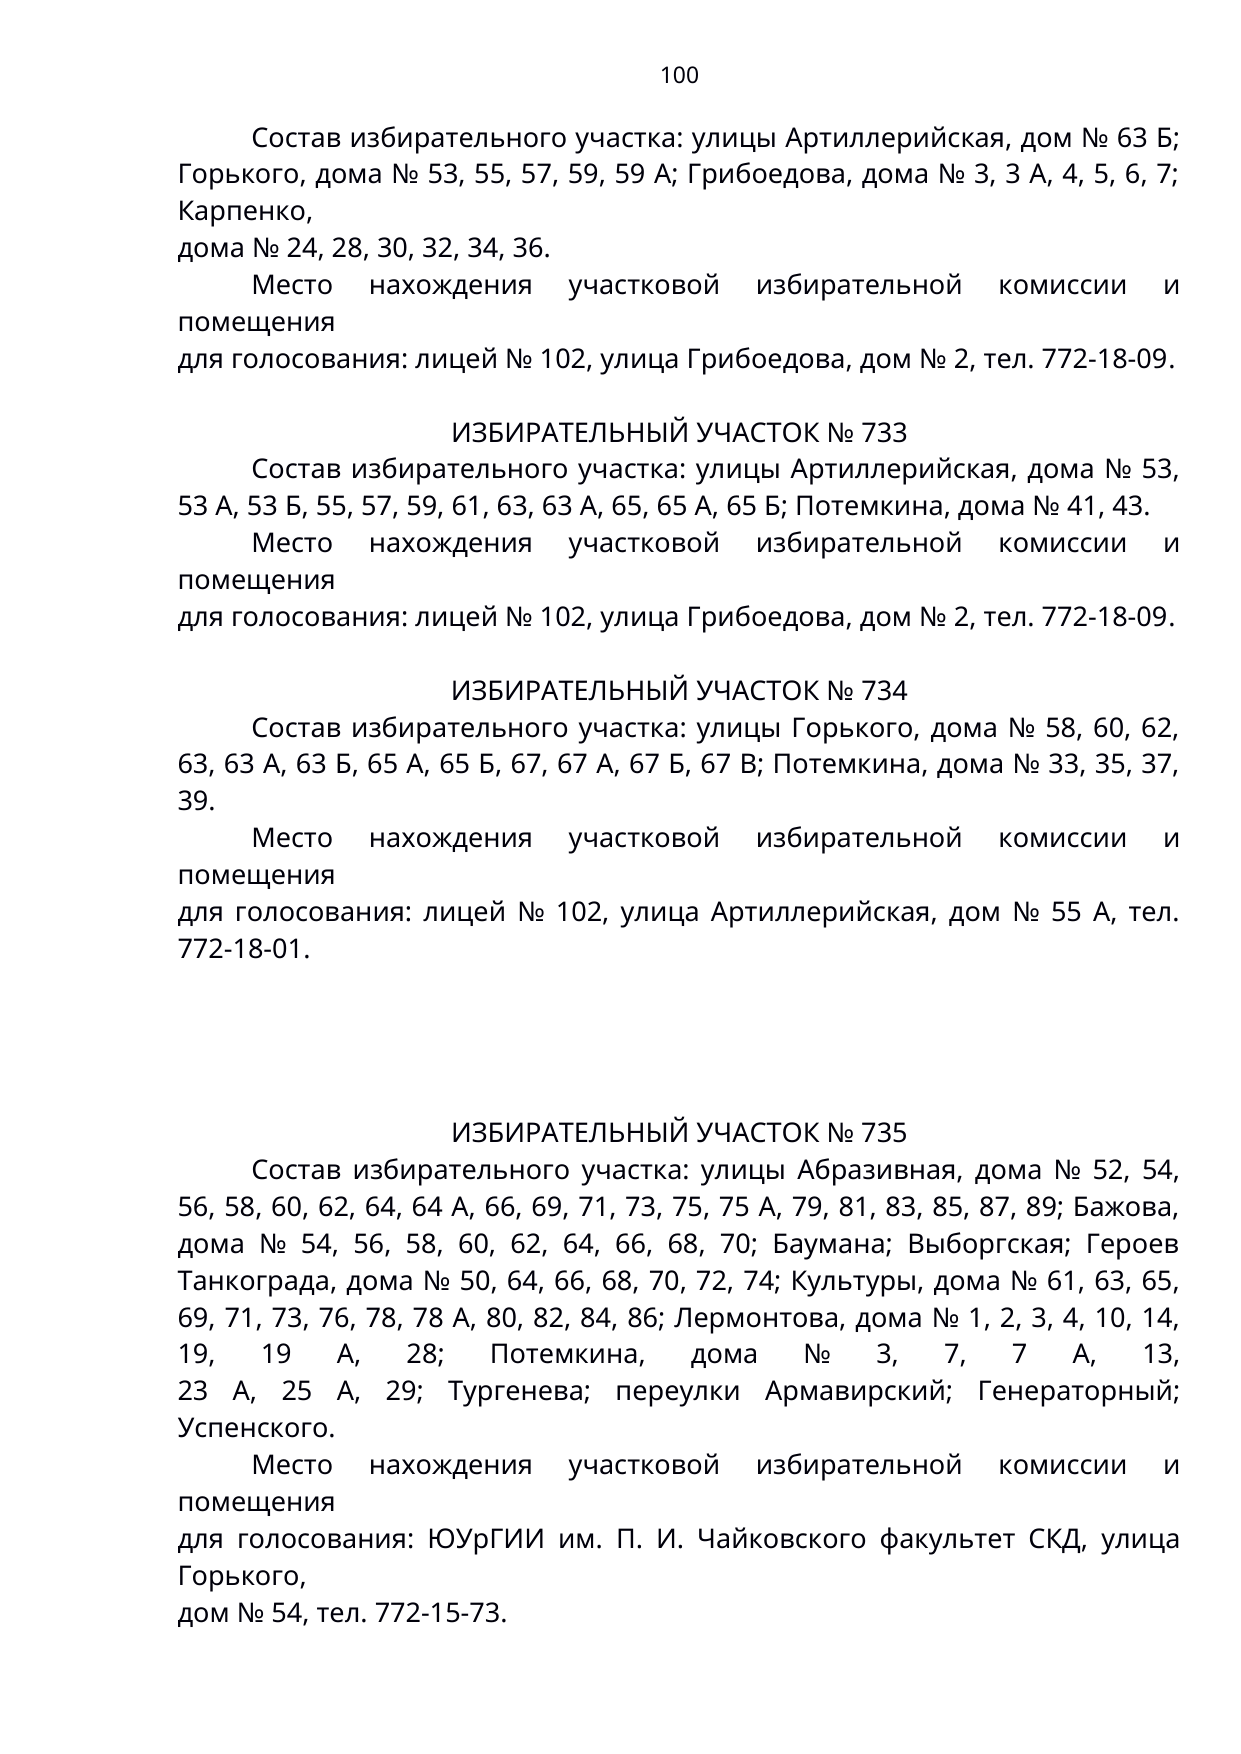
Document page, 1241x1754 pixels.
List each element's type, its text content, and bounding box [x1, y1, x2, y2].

text Место нахождения участковой избирательной комиссии и помещения для голосования: лицей № 102, улица Артиллерийская, дом № 55 А, тел. 772-18-01. [177, 819, 1181, 966]
text ИЗБИРАТЕЛЬНЫЙ УЧАСТОК № 733 [177, 413, 1181, 450]
text Состав избирательного участка: улицы Артиллерийская, дом № 63 Б; Горького, дома № 53, 55, 57, 59, 59 А; Грибоедова, дома № 3, 3 А, 4, 5, 6, 7; Карпенко, дома № 24, 28, 30, 32, 34, 36. [177, 118, 1181, 266]
text Место нахождения участковой избирательной комиссии и помещения для голосования: лицей № 102, улица Грибоедова, дом № 2, тел. 772-18-09. [177, 524, 1181, 634]
text ИЗБИРАТЕЛЬНЫЙ УЧАСТОК № 735 [177, 1114, 1181, 1151]
text ИЗБИРАТЕЛЬНЫЙ УЧАСТОК № 734 [177, 671, 1181, 708]
text Место нахождения участковой избирательной комиссии и помещения для голосования: ЮУрГИИ им. П. И. Чайковского факультет СКД, улица Горького, дом № 54, тел. 772-15-73. [177, 1446, 1181, 1630]
text Состав избирательного участка: улицы Артиллерийская, дома № 53, 53 А, 53 Б, 55, 57, 59, 61, 63, 63 А, 65, 65 А, 65 Б; Потемкина, дома № 41, 43. [177, 450, 1181, 524]
text Место нахождения участковой избирательной комиссии и помещения для голосования: лицей № 102, улица Грибоедова, дом № 2, тел. 772-18-09. [177, 266, 1181, 376]
text Состав избирательного участка: улицы Абразивная, дома № 52, 54, 56, 58, 60, 62, 64, 64 А, 66, 69, 71, 73, 75, 75 А, 79, 81, 83, 85, 87, 89; Бажова, дома № 54, 56, 58, 60, 62, 64, 66, 68, 70; Баумана; Выборгская; Героев Танкограда, дома № 50, 64, 66, 68, 70, 72, 74; Культуры, дома № 61, 63, 65, 69, 71, 73, 76, 78, 78 А, 80, 82, 84, 86; Лермонтова, дома № 1, 2, 3, 4, 10, 14, 19, 19 А, 28; Потемкина, дома № 3, 7, 7 А, 13, 23 А, 25 А, 29; Тургенева; переулки Армавирский; Генераторный; Успенского. [177, 1151, 1181, 1446]
text Состав избирательного участка: улицы Горького, дома № 58, 60, 62, 63, 63 А, 63 Б, 65 А, 65 Б, 67, 67 А, 67 Б, 67 В; Потемкина, дома № 33, 35, 37, 39. [177, 708, 1181, 819]
